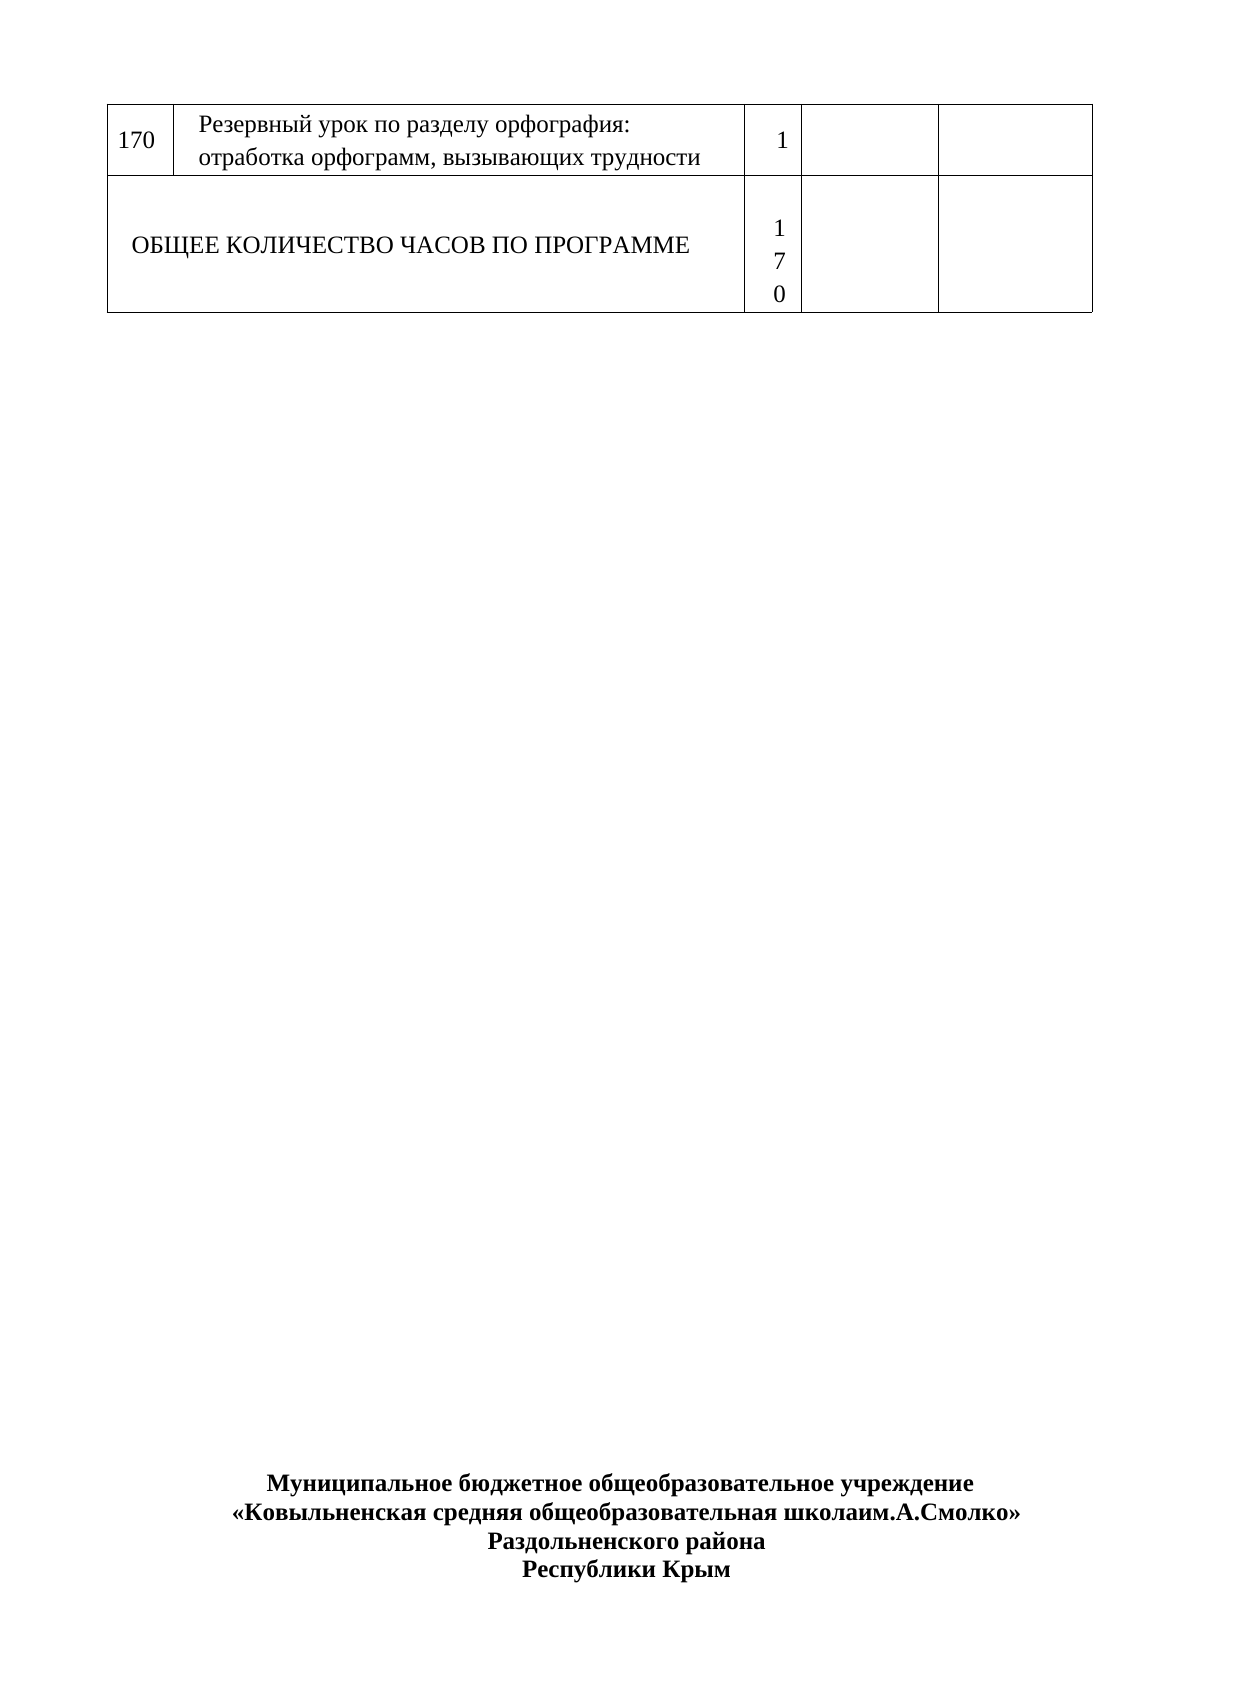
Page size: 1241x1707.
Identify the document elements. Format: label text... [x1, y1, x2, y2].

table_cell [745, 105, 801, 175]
text «Ковыльненская средняя общеобразовательная школаим.А.Смолко» [131, 1497, 1122, 1526]
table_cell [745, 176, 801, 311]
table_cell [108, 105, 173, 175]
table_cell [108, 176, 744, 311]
text Раздольненского района [131, 1526, 1122, 1554]
text Республики Крым [131, 1554, 1122, 1583]
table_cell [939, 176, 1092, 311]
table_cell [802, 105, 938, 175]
text Муниципальное бюджетное общеобразовательное учреждение [118, 1468, 1122, 1497]
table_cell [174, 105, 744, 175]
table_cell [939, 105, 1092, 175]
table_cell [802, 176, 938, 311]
